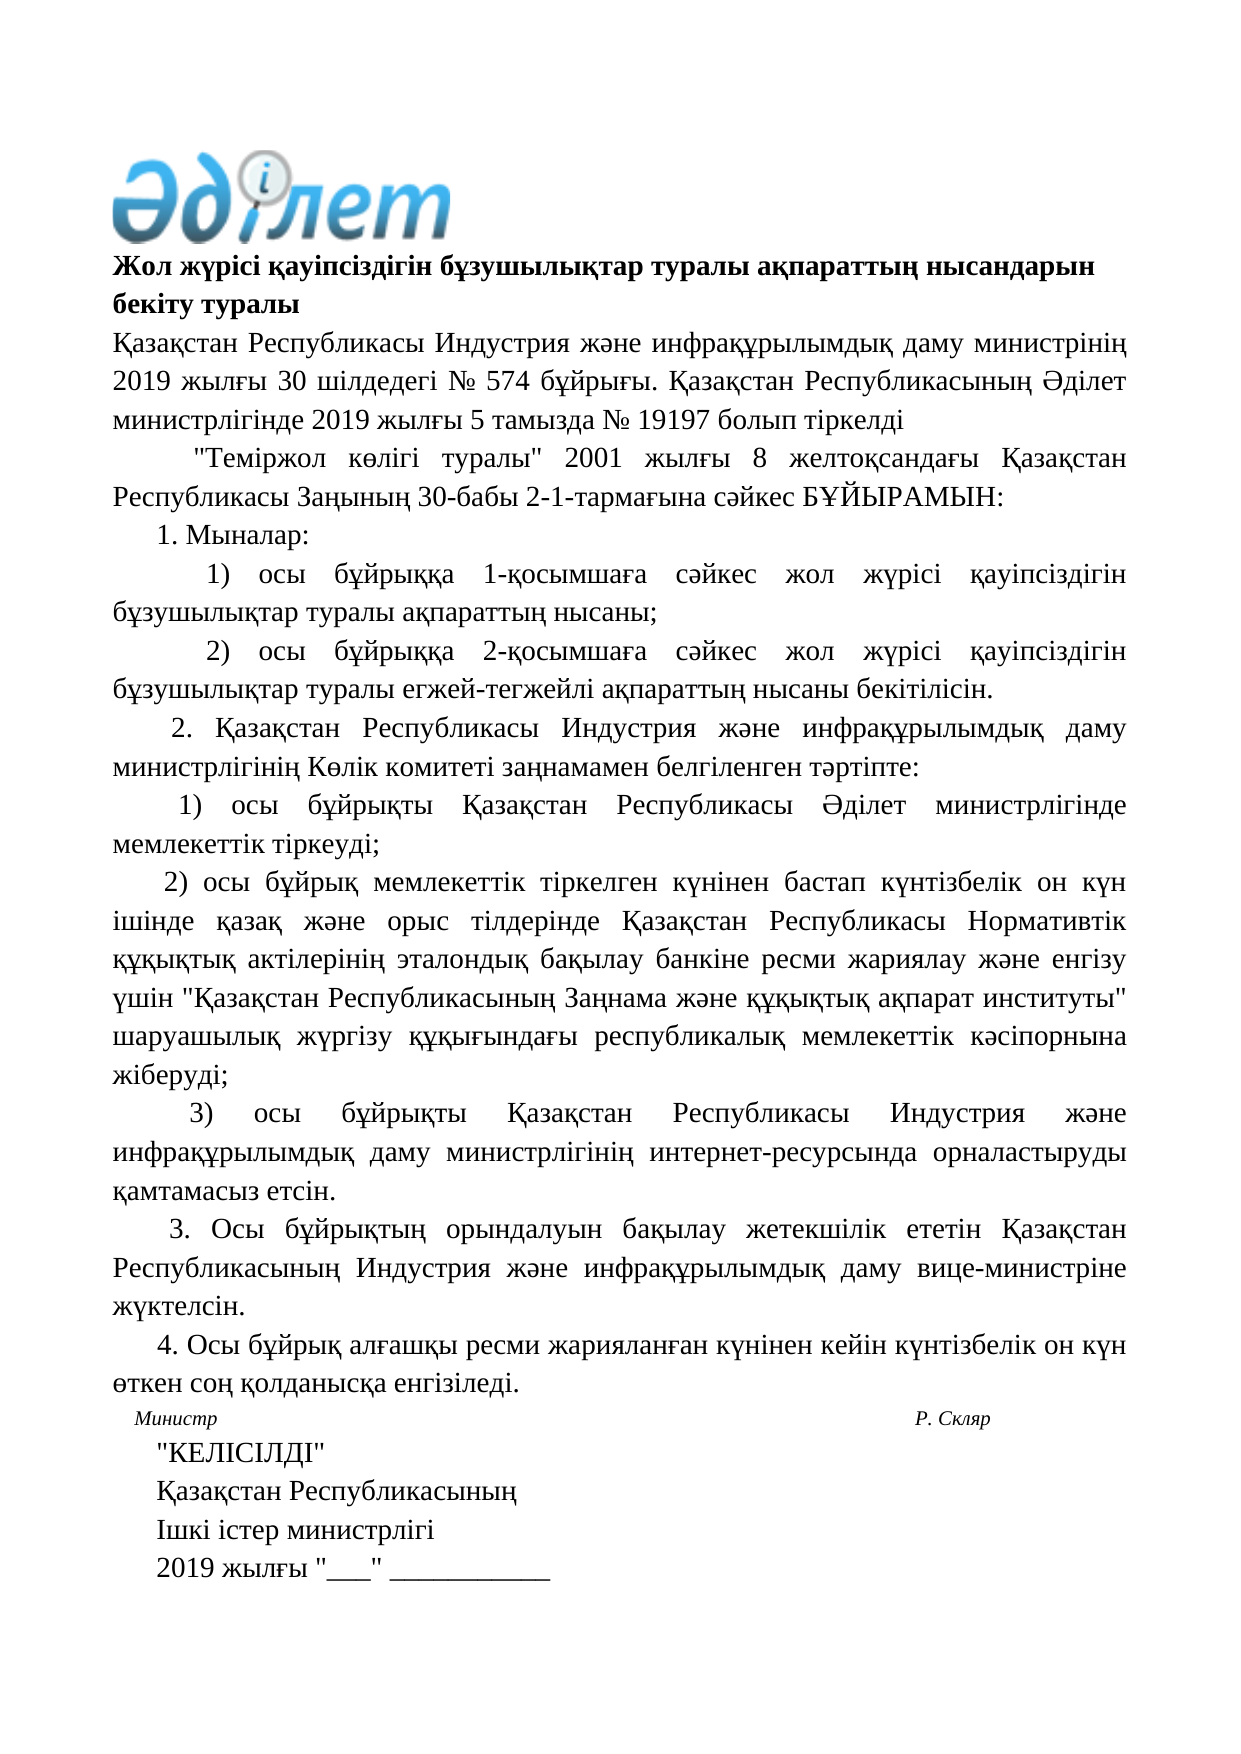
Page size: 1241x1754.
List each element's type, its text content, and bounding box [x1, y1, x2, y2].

text Қазақстан Республикасы Индустрия және инфрақұрылымдық даму министрінің 2019 жылғы 30 шілдедегі № 574 бұйрығы. Қазақстан Республикасының Әділет министрлігінде 2019 жылғы 5 тамызда № 19197 болып тіркелді [112, 325, 1128, 435]
text 1) осы бұйрықты Қазақстан Республикасы Әділет министрлігінде мемлекеттік тіркеуді; [112, 787, 1128, 859]
text Қазақстан Республикасының [112, 1473, 1128, 1507]
text 1. Мыналар: [112, 517, 1128, 551]
text 2) осы бұйрық мемлекеттік тіркелген күнінен бастап күнтізбелік он күн ішінде қазақ және орыс тілдерінде Қазақстан Республикасы Нормативтік құқықтық актілерінің эталондық бақылау банкіне ресми жариялау және енгізу үшін "Қазақстан Республикасының Заңнама және құқықтық ақпарат институты" шаруашылық жүргізу құқығындағы республикалық мемлекеттік кәсіпорнына жіберуді; [112, 864, 1128, 1091]
text 2019 жылғы "___" ___________ [112, 1551, 1128, 1584]
text 3) осы бұйрықты Қазақстан Республикасы Индустрия және инфрақұрылымдық даму министрлігінің интернет-ресурсында орналастыруды қамтамасыз етсін. [112, 1096, 1128, 1206]
text 2. Қазақстан Республикасы Индустрия және инфрақұрылымдық даму министрлігінің Көлік комитеті заңнамамен белгіленген тәртіпте: [112, 710, 1128, 782]
text "Теміржол көлігі туралы" 2001 жылғы 8 желтоқсандағы Қазақстан Республикасы Заңының 30-бабы 2-1-тармағына сәйкес БҰЙЫРАМЫН: [112, 440, 1128, 512]
text Жол жүрісі қауіпсіздігін бұзушылықтар туралы ақпараттың нысандарын бекіту туралы [112, 248, 1128, 320]
table_header Р. Скляр [913, 1404, 1240, 1435]
picture [112, 150, 451, 244]
text 4. Осы бұйрық алғашқы ресми жарияланған күнінен кейін күнтізбелік он күн өткен соң қолданысқа енгізіледі. [112, 1327, 1128, 1399]
text 3. Осы бұйрықтың орындалуын бақылау жетекшілік ететін Қазақстан Республикасының Индустрия және инфрақұрылымдық даму вице-министріне жүктелсін. [112, 1211, 1128, 1322]
text Ішкі істер министрлігі [112, 1512, 1128, 1546]
text 1) осы бұйрыққа 1-қосымшаға сәйкес жол жүрісі қауіпсіздігін бұзушылықтар туралы ақпараттың нысаны; [112, 556, 1128, 628]
text "КЕЛІСІЛДІ" [112, 1435, 1128, 1468]
table_header Министр [101, 1404, 913, 1435]
text 2) осы бұйрыққа 2-қосымшаға сәйкес жол жүрісі қауіпсіздігін бұзушылықтар туралы егжей-тегжейлі ақпараттың нысаны бекітілісін. [112, 633, 1128, 705]
